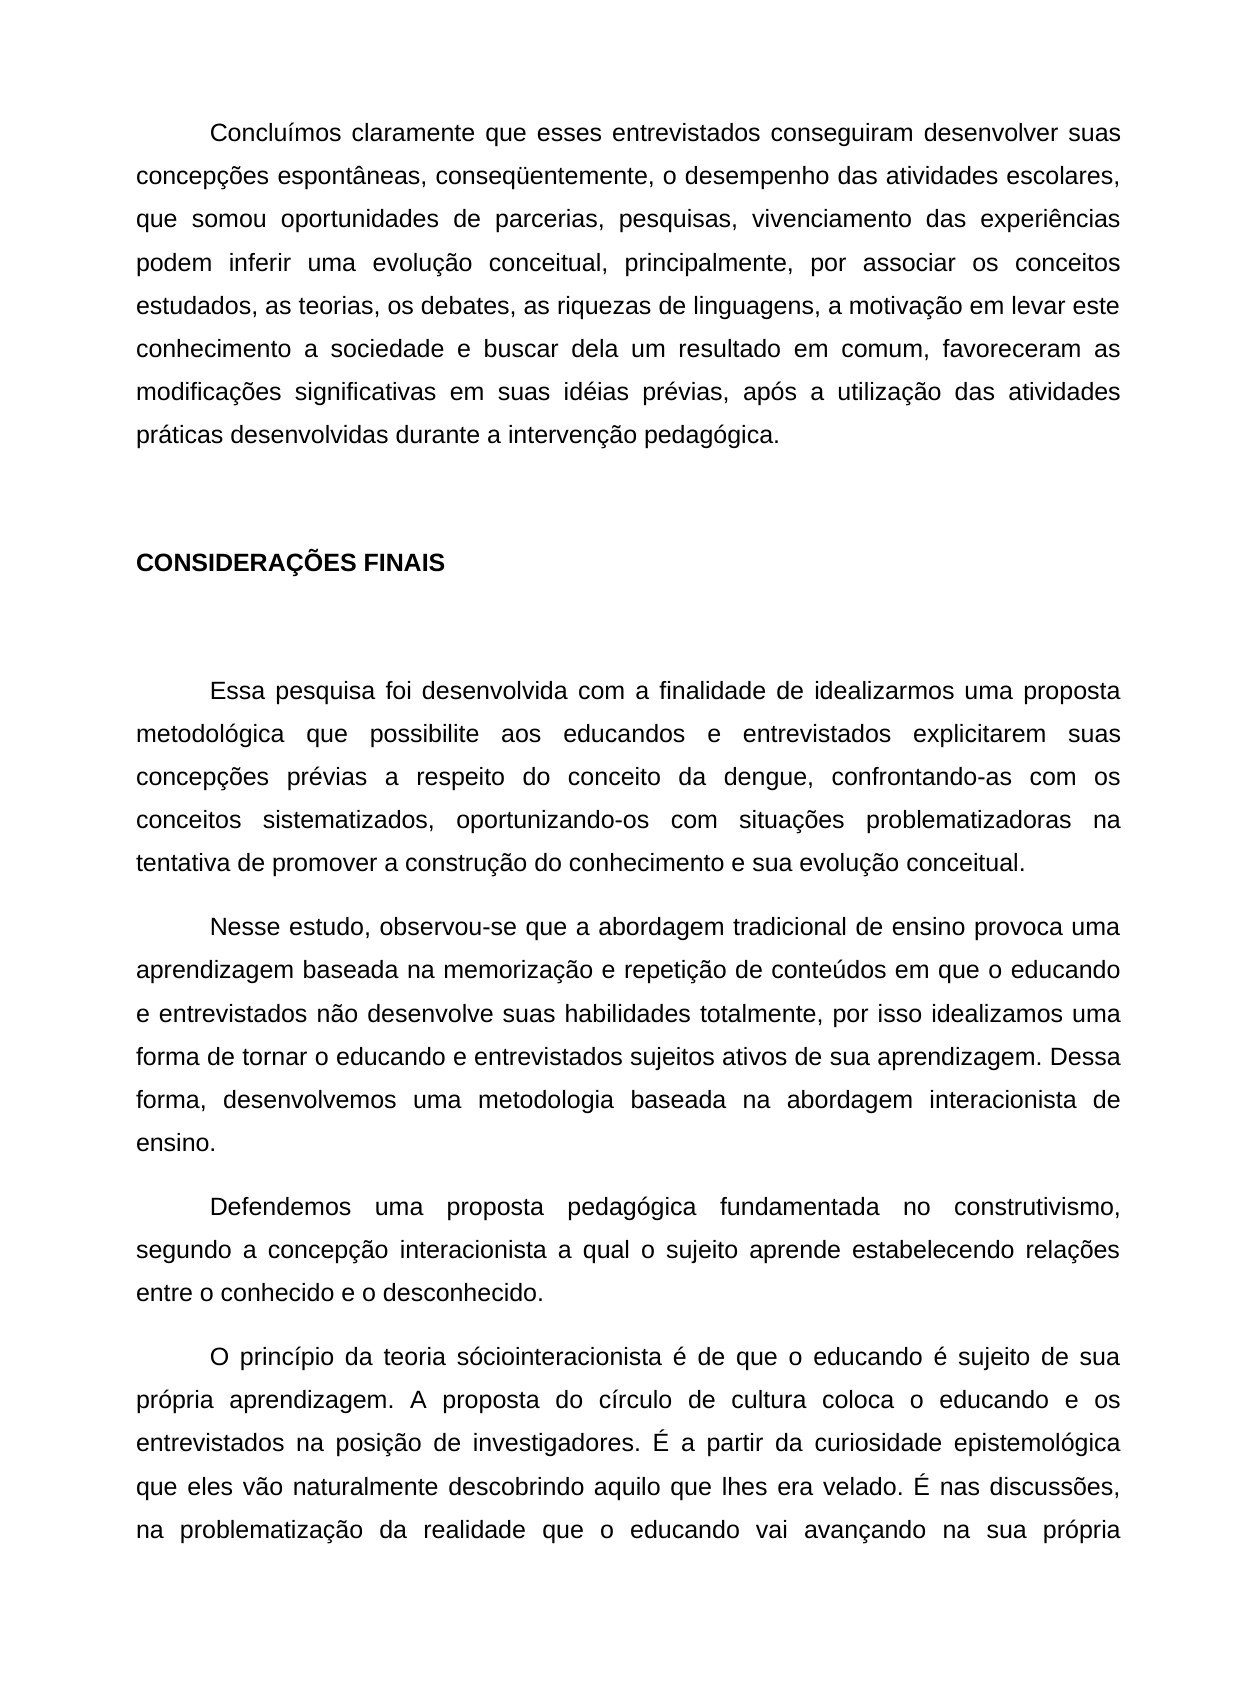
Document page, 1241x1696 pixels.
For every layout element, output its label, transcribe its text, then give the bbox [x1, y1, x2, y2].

text Defendemos uma proposta pedagógica fundamentada no construtivismo, segundo a concepção interacionista a qual o sujeito aprende estabelecendo relações entre o conhecido e o desconhecido. [136, 1192, 1122, 1307]
text CONSIDERAÇÕES FINAIS [136, 548, 1122, 577]
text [136, 1342, 1122, 1543]
text Concluímos claramente que esses entrevistados conseguiram desenvolver suas concepções espontâneas, conseqüentemente, o desempenho das atividades escolares, que somou oportunidades de parcerias, pesquisas, vivenciamento das experiências podem inferir uma evolução conceitual, principalmente, por associar os conceitos estudados, as teorias, os debates, as riquezas de linguagens, a motivação em levar este conhecimento a sociedade e buscar dela um resultado em comum, favoreceram as modificações significativas em suas idéias prévias, após a utilização das atividades práticas desenvolvidas durante a intervenção pedagógica. [136, 118, 1122, 449]
text Nesse estudo, observou-se que a abordagem tradicional de ensino provoca uma aprendizagem baseada na memorização e repetição de conteúdos em que o educando e entrevistados não desenvolve suas habilidades totalmente, por isso idealizamos uma forma de tornar o educando e entrevistados sujeitos ativos de sua aprendizagem. Dessa forma, desenvolvemos uma metodologia baseada na abordagem interacionista de ensino. [136, 912, 1122, 1157]
text Essa pesquisa foi desenvolvida com a finalidade de idealizarmos uma proposta metodológica que possibilite aos educandos e entrevistados explicitarem suas concepções prévias a respeito do conceito da dengue, confrontando-as com os conceitos sistematizados, oportunizando-os com situações problematizadoras na tentativa de promover a construção do conhecimento e sua evolução conceitual. [136, 676, 1122, 877]
